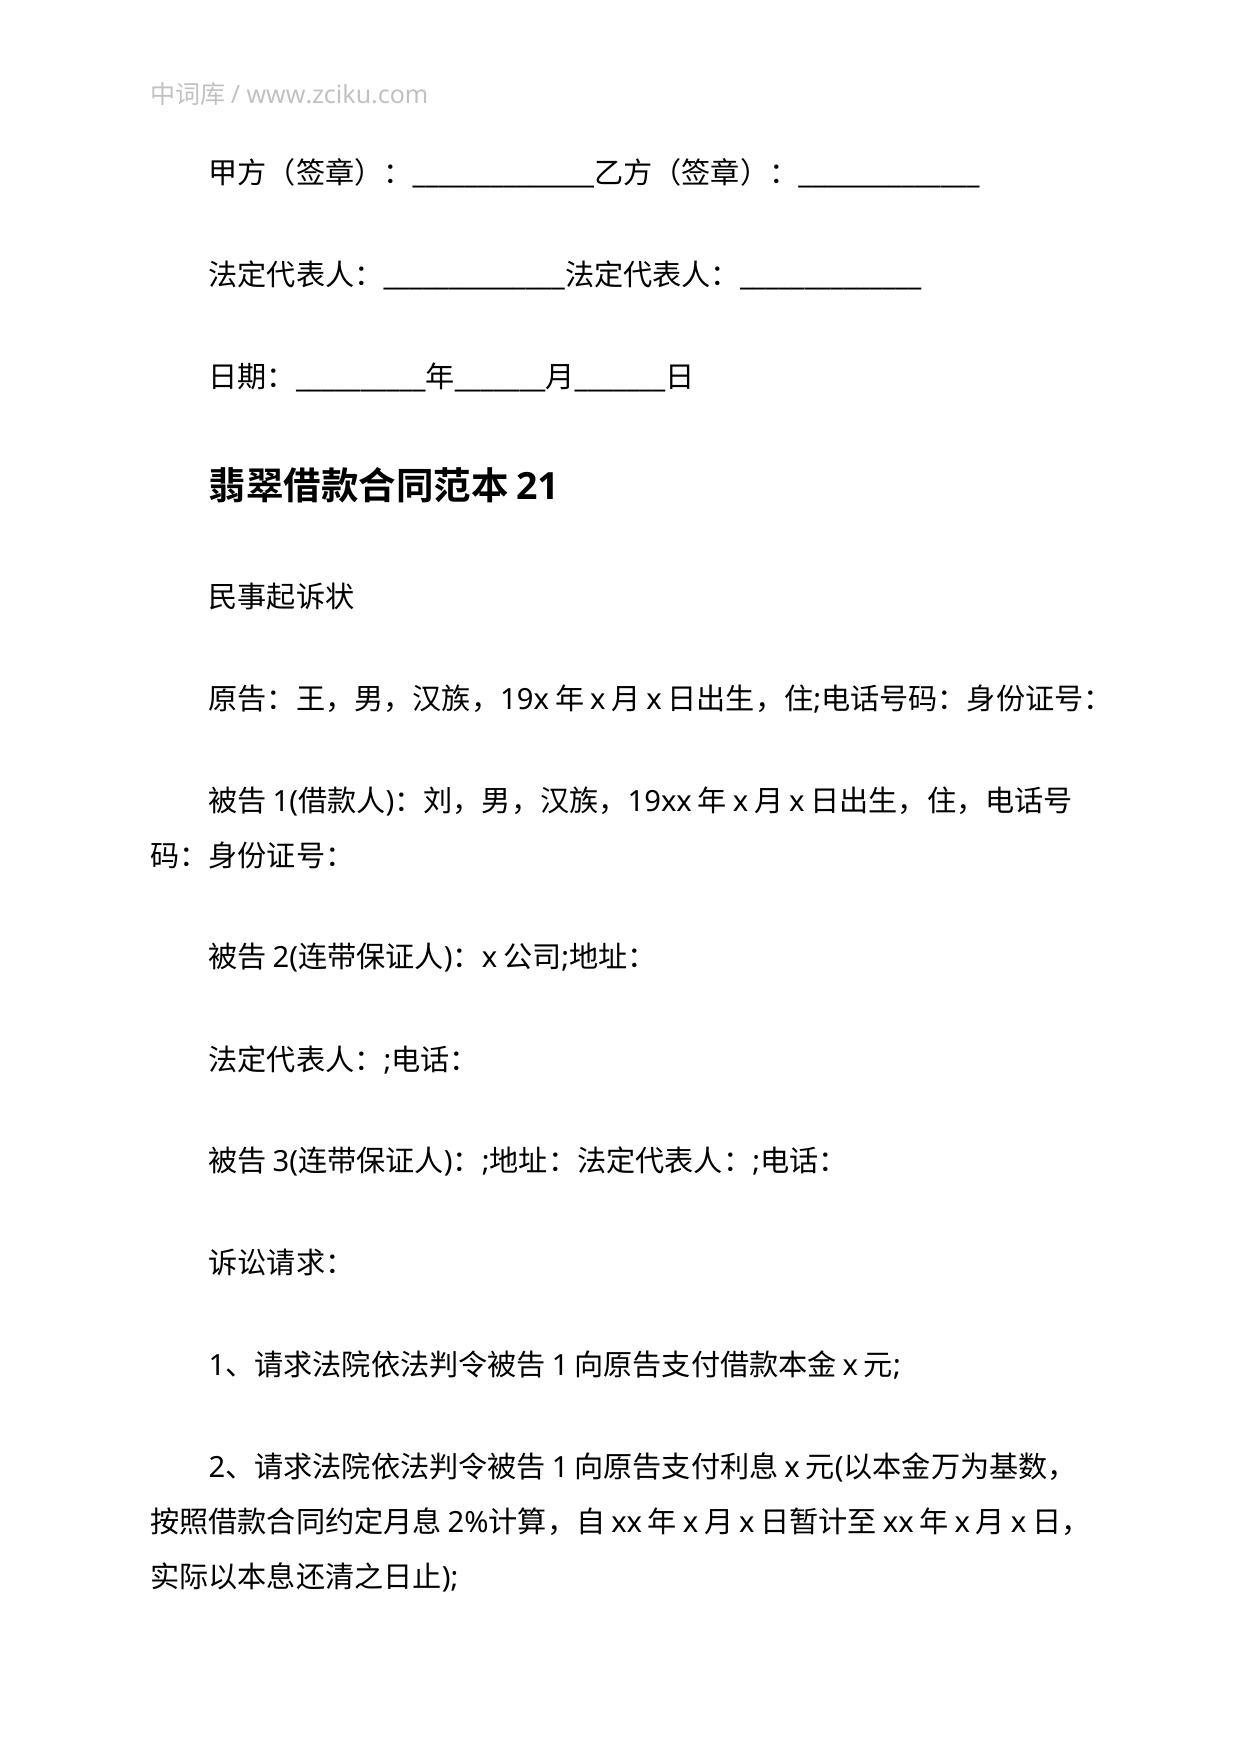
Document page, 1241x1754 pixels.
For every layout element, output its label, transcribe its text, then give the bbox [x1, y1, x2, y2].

text 被告1(借款人)：刘，男，汉族，19xx年x月x日出生，住，电话号码：身份证号： [150, 777, 1090, 874]
text 2、请求法院依法判令被告1向原告支付利息x元(以本金万为基数，按照借款合同约定月息2%计算，自xx年x月x日暂计至xx年x月x日，实际以本息还清之日止); [150, 1444, 1090, 1596]
text 法定代表人：______________法定代表人：______________ [150, 252, 1090, 294]
text 翡翠借款合同范本21 [150, 456, 1090, 510]
text 被告2(连带保证人)：x公司;地址： [150, 934, 1090, 976]
text 原告：王，男，汉族，19x年x月x日出生，住;电话号码：身份证号： [150, 675, 1090, 718]
text 甲方（签章）：______________乙方（签章）：______________ [150, 150, 1090, 192]
text 被告3(连带保证人)：;地址：法定代表人：;电话： [150, 1138, 1090, 1180]
text 法定代表人：;电话： [150, 1036, 1090, 1078]
text 民事起诉状 [150, 573, 1090, 616]
text 诉讼请求： [150, 1240, 1090, 1282]
text 日期：__________年_______月_______日 [150, 354, 1090, 396]
text 1、请求法院依法判令被告1向原告支付借款本金x元; [150, 1342, 1090, 1384]
